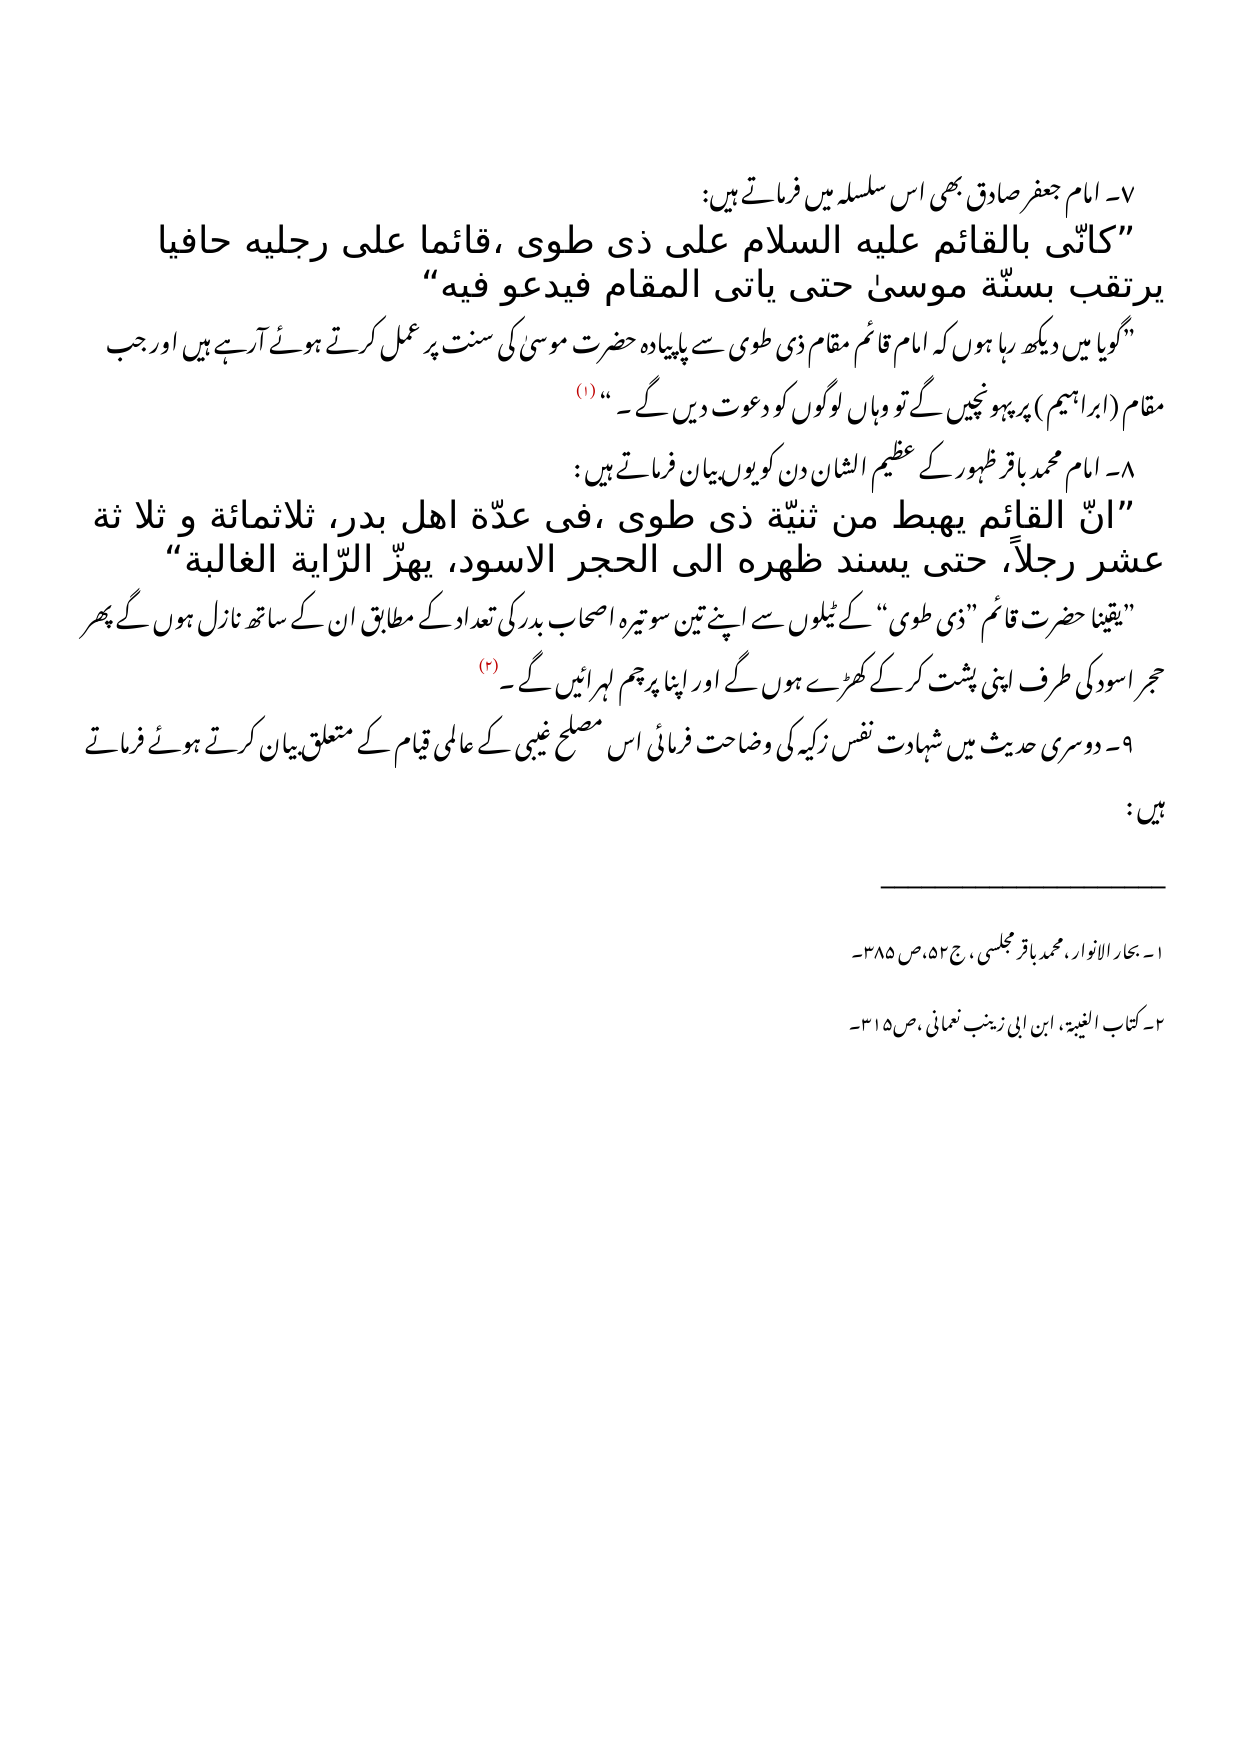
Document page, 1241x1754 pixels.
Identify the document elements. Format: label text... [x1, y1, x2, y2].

text ”انّ القائم یهبط من ثنیّة ذی طوی ،فی عدّة اهل بدر، ثلاثمائة و ثلا ثة عشر رجلاً، حتی یسند ظهره الی الحجر الاسود، یهزّ الرّایة الغالبة“ [75, 493, 1165, 581]
text ۸۔ امام محمد باقر ظہور کے عظیم الشان دن کو یوں بیان فرماتے ہیں : [75, 431, 1165, 493]
text ۲۔ کتاب الغیبة ، ابن ابی زینب نعمانی ،ص۳۱۵۔ [75, 995, 1165, 1042]
text ۷۔ امام جعفر صادق بھی اس سلسلہ میں فرماتے ہیں: [75, 156, 1165, 219]
text ۱۔ بحار الانوار ،محمد باقر مجلسی ، ج۵۲،ص ۳۸۵۔ [75, 923, 1165, 970]
text ”کانّی بالقائم علیه السلام علی ذی طوی ،قائما علی رجلیه حافیا یرتقب بسنّة موسیٰ حتی یاتی المقام فیدعو فیه“ [75, 219, 1165, 306]
text _____________________ [75, 831, 1165, 898]
text ”یقینا حضرت قائم ”ذی طوی“ کے ٹیلوں سے اپنے تین سو تیرہ اصحاب بدر کی تعداد کے مطابق ان کے ساتھ نازل ہوں گے پھر حجر اسود کی طرف اپنی پشت کر کے کھڑے ہوں گے اور اپنا پرچم لہرائیں گے ۔(۲) [75, 581, 1165, 706]
text ۹۔ دوسری حدیث میں شہادت نفس زکیہ کی وضاحت فرمائی اس مصلح غیبی کے عالمی قیام کے متعلق بیان کرتے ہوئے فرماتے ہیں : [75, 706, 1165, 831]
text ”گویا میں دیکھ رہا ہوں کہ امام قائم مقام ذی طوی سے پا پیادہ حضرت موسیٰ کی سنت پر عمل کرتے ہوئے آرہے ہیں اور جب مقام (ابراہیم ) پر پہونچیں گے تو وہاں لوگوں کو دعوت دیں گے ۔ “ (۱) [75, 306, 1165, 431]
